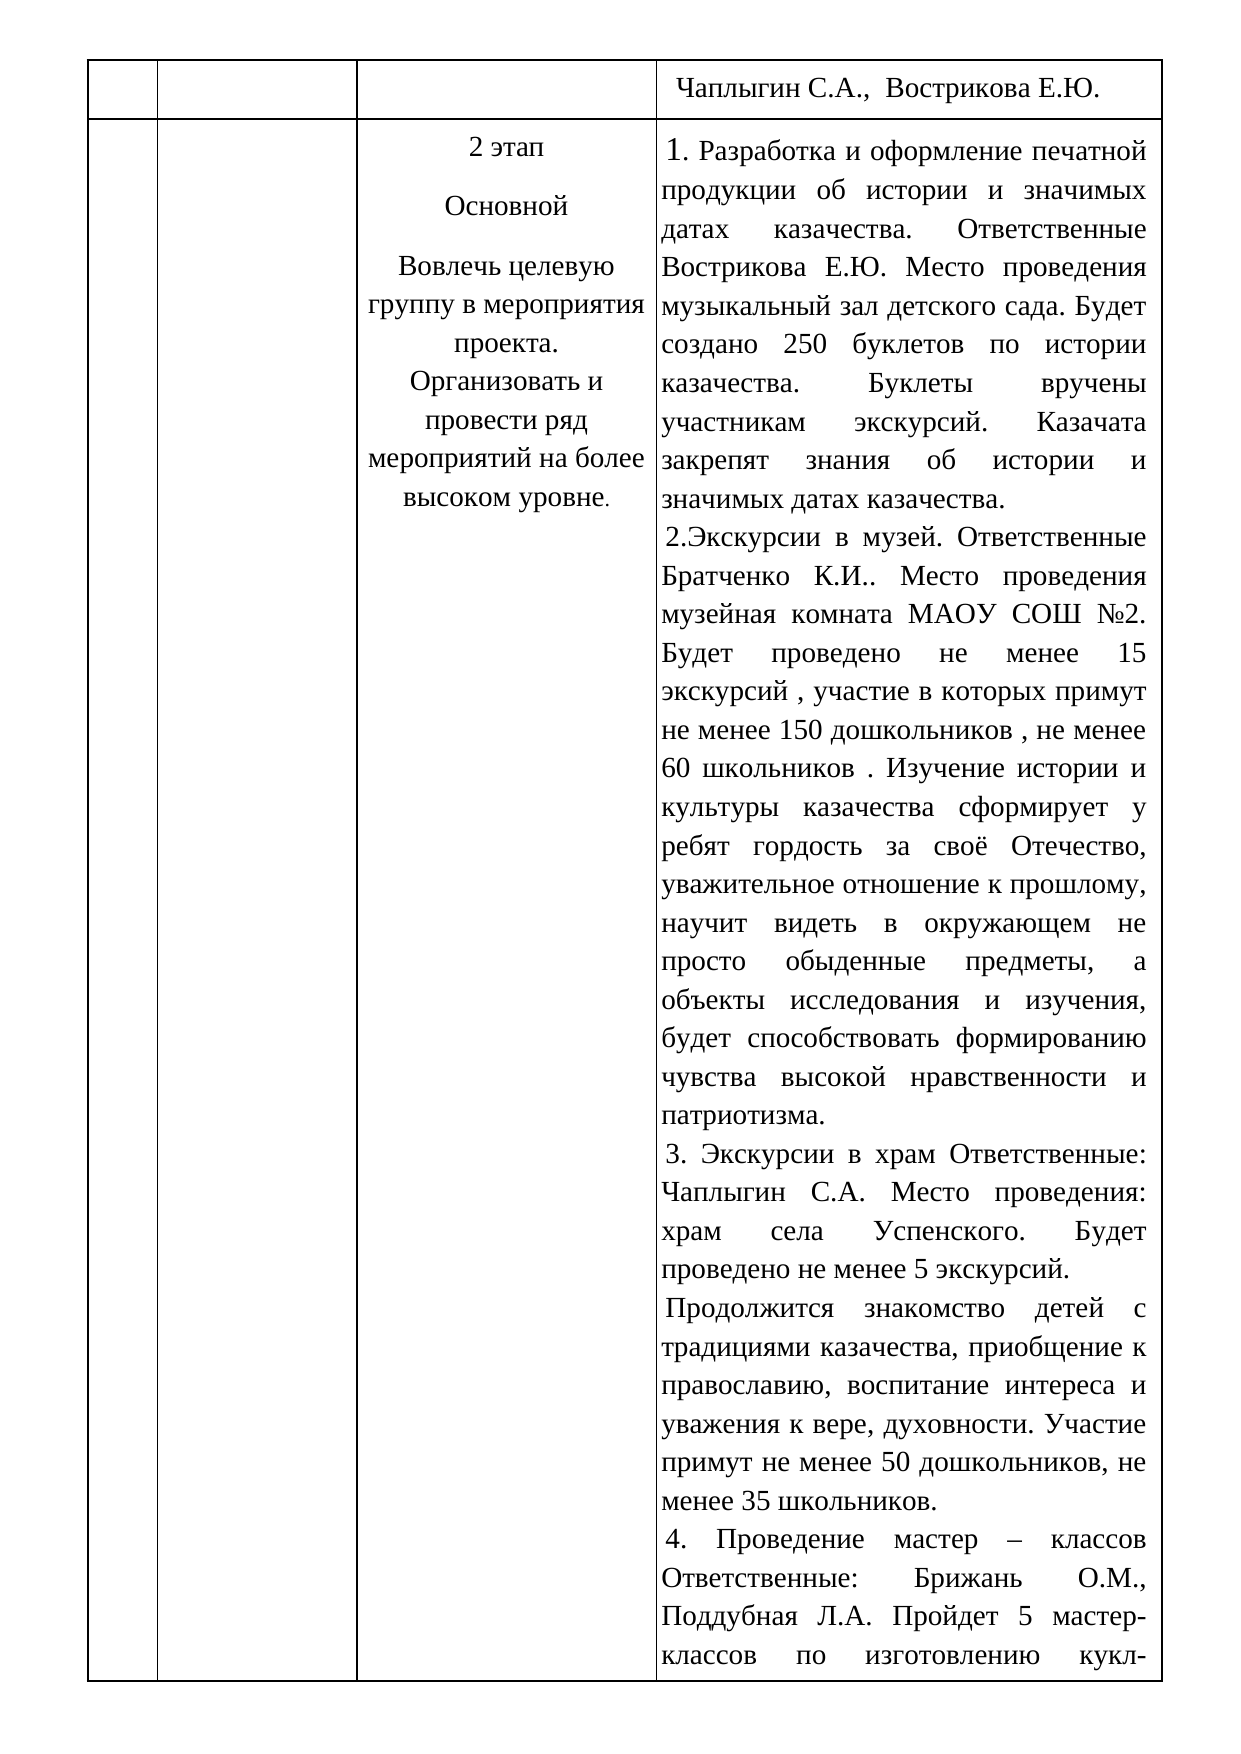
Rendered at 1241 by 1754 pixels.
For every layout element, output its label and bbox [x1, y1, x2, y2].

table_cell [358, 61, 656, 118]
table_cell [89, 120, 157, 1679]
table_cell [657, 61, 1161, 118]
table_cell [358, 120, 656, 1679]
table_cell [158, 61, 356, 118]
table_cell [158, 120, 356, 1679]
table_cell [657, 120, 1161, 1679]
table_cell [89, 61, 157, 118]
